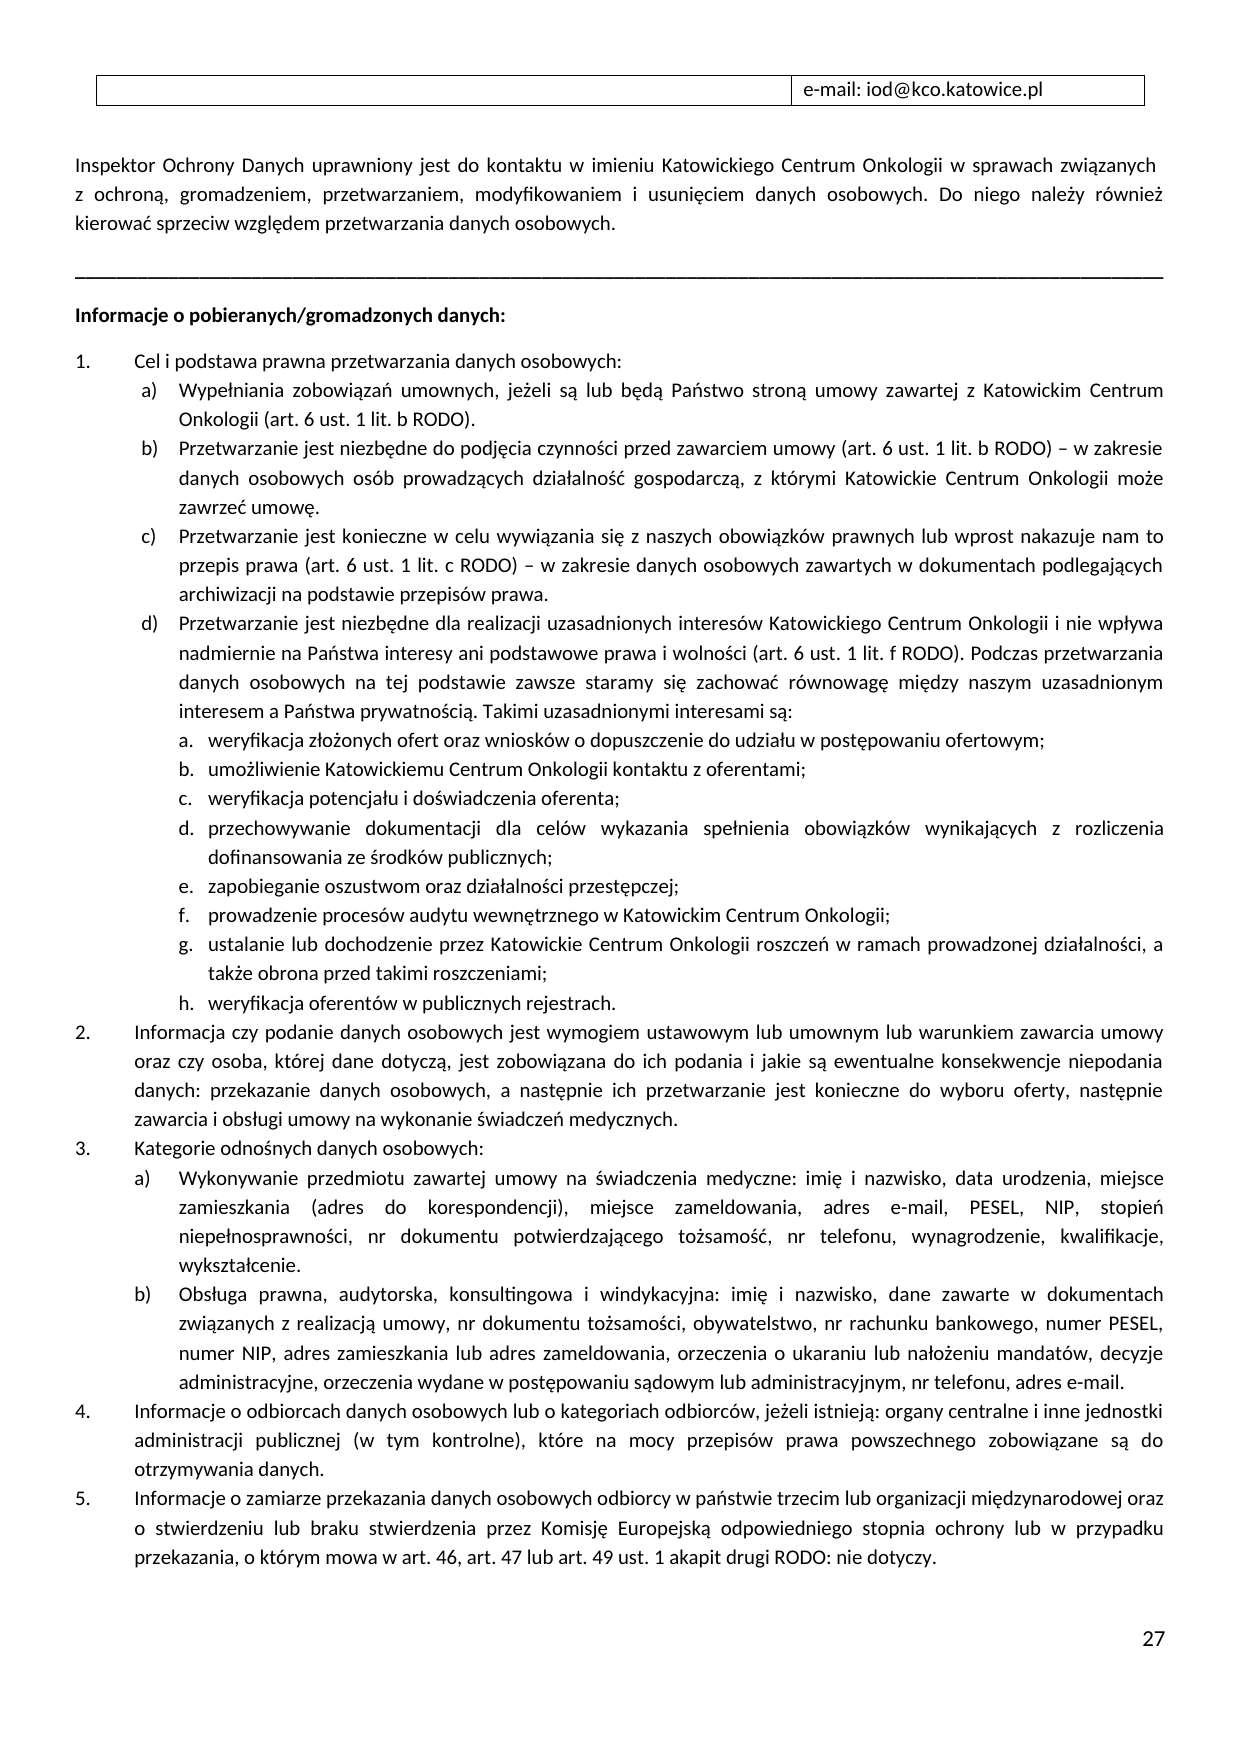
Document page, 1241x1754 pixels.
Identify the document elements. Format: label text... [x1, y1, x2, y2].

list przechowywanie dokumentacji dla celów wykazania spełnienia obowiązków wynikających z rozliczenia dofinansowania ze środków publicznych; [178, 815, 1165, 869]
list Informacje o odbiorcach danych osobowych lub o kategoriach odbiorców, jeżeli istnieją: organy centralne i inne jednostki administracji publicznej (w tym kontrolne), które na mocy przepisów prawa powszechnego zobowiązane są do otrzymywania danych. [75, 1398, 1165, 1482]
text Inspektor Ochrony Danych uprawniony jest do kontaktu w imieniu Katowickiego Centrum Onkologii w sprawach związanych z ochroną, gromadzeniem, przetwarzaniem, modyfikowaniem i usunięciem danych osobowych. Do niego należy również kierować sprzeciw względem przetwarzania danych osobowych. [75, 152, 1165, 236]
text _________________________________________________________________________________________________________ [75, 256, 1165, 282]
list Wypełniania zobowiązań umownych, jeżeli są lub będą Państwo stroną umowy zawartej z Katowickim Centrum Onkologii (art. 6 ust. 1 lit. b RODO). [141, 377, 1165, 432]
list Przetwarzanie jest niezbędne dla realizacji uzasadnionych interesów Katowickiego Centrum Onkologii i nie wpływa nadmiernie na Państwa interesy ani podstawowe prawa i wolności (art. 6 ust. 1 lit. f RODO). Podczas przetwarzania danych osobowych na tej podstawie zawsze staramy się zachować równowagę między naszym uzasadnionym interesem a Państwa prywatnością. Takimi uzasadnionymi interesami są: [141, 611, 1165, 723]
list prowadzenie procesów audytu wewnętrznego w Katowickim Centrum Onkologii; [178, 902, 1165, 928]
list weryfikacja złożonych ofert oraz wniosków o dopuszczenie do udziału w postępowaniu ofertowym; [178, 727, 1165, 753]
list Obsługa prawna, audytorska, konsultingowa i windykacyjna: imię i nazwisko, dane zawarte w dokumentach związanych z realizacją umowy, nr dokumentu tożsamości, obywatelstwo, nr rachunku bankowego, numer PESEL, numer NIP, adres zamieszkania lub adres zameldowania, orzeczenia o ukaraniu lub nałożeniu mandatów, decyzje administracyjne, orzeczenia wydane w postępowaniu sądowym lub administracyjnym, nr telefonu, adres e-mail. [134, 1281, 1165, 1394]
list weryfikacja potencjału i doświadczenia oferenta; [178, 786, 1165, 811]
list weryfikacja oferentów w publicznych rejestrach. [178, 990, 1165, 1015]
list Przetwarzanie jest niezbędne do podjęcia czynności przed zawarciem umowy (art. 6 ust. 1 lit. b RODO) – w zakresie danych osobowych osób prowadzących działalność gospodarczą, z którymi Katowickie Centrum Onkologii może zawrzeć umowę. [141, 436, 1165, 519]
list Przetwarzanie jest konieczne w celu wywiązania się z naszych obowiązków prawnych lub wprost nakazuje nam to przepis prawa (art. 6 ust. 1 lit. c RODO) – w zakresie danych osobowych zawartych w dokumentach podlegających archiwizacji na podstawie przepisów prawa. [141, 523, 1165, 607]
text Informacje o pobieranych/gromadzonych danych: [75, 302, 1165, 328]
list Cel i podstawa prawna przetwarzania danych osobowych: [75, 348, 1165, 373]
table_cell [792, 76, 1144, 105]
list Wykonywanie przedmiotu zawartej umowy na świadczenia medyczne: imię i nazwisko, data urodzenia, miejsce zamieszkania (adres do korespondencji), miejsce zameldowania, adres e-mail, PESEL, NIP, stopień niepełnosprawności, nr dokumentu potwierdzającego tożsamość, nr telefonu, wynagrodzenie, kwalifikacje, wykształcenie. [134, 1165, 1165, 1278]
list Kategorie odnośnych danych osobowych: [75, 1136, 1165, 1161]
list Informacja czy podanie danych osobowych jest wymogiem ustawowym lub umownym lub warunkiem zawarcia umowy oraz czy osoba, której dane dotyczą, jest zobowiązana do ich podania i jakie są ewentualne konsekwencje niepodania danych: przekazanie danych osobowych, a następnie ich przetwarzanie jest konieczne do wyboru oferty, następnie zawarcia i obsługi umowy na wykonanie świadczeń medycznych. [75, 1019, 1165, 1132]
list zapobieganie oszustwom oraz działalności przestępczej; [178, 873, 1165, 898]
list umożliwienie Katowickiemu Centrum Onkologii kontaktu z oferentami; [178, 756, 1165, 782]
list Informacje o zamiarze przekazania danych osobowych odbiorcy w państwie trzecim lub organizacji międzynarodowej oraz o stwierdzeniu lub braku stwierdzenia przez Komisję Europejską odpowiedniego stopnia ochrony lub w przypadku przekazania, o którym mowa w art. 46, art. 47 lub art. 49 ust. 1 akapit drugi RODO: nie dotyczy. [75, 1486, 1165, 1569]
list ustalanie lub dochodzenie przez Katowickie Centrum Onkologii roszczeń w ramach prowadzonej działalności, a także obrona przed takimi roszczeniami; [178, 931, 1165, 986]
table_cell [97, 76, 791, 105]
